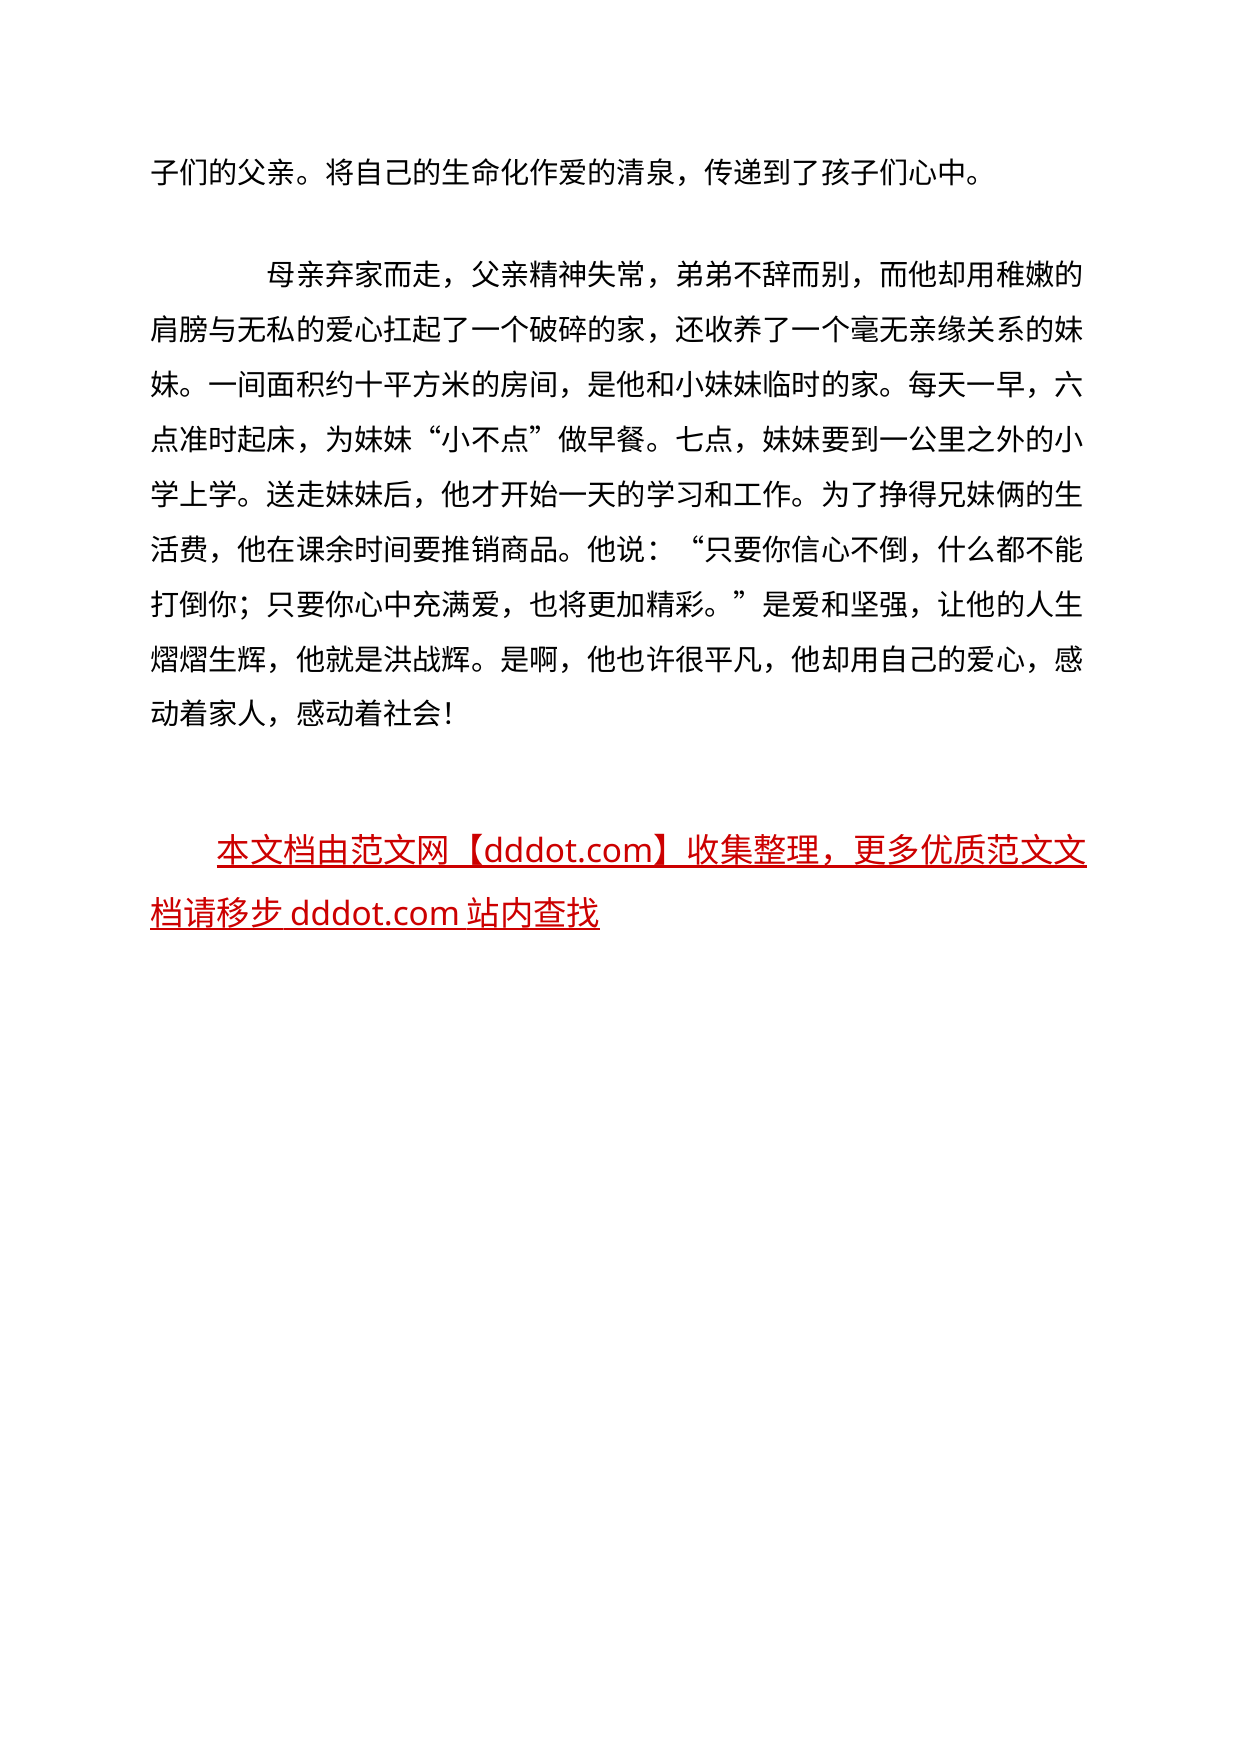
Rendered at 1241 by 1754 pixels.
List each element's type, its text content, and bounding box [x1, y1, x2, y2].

text 本文档由范文网【dddot.com】收集整理，更多优质范文文档请移步dddot.com站内查找 [150, 824, 1090, 935]
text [150, 150, 1090, 192]
text 母亲弃家而走，父亲精神失常，弟弟不辞而别，而他却用稚嫩的肩膀与无私的爱心扛起了一个破碎的家，还收养了一个毫无亲缘关系的妹妹。一间面积约十平方米的房间，是他和小妹妹临时的家。每天一早，六点准时起床，为妹妹“小不点”做早餐。七点，妹妹要到一公里之外的小学上学。送走妹妹后，他才开始一天的学习和工作。为了挣得兄妹俩的生活费，他在课余时间要推销商品。他说：“只要你信心不倒，什么都不能打倒你；只要你心中充满爱，也将更加精彩。”是爱和坚强，让他的人生熠熠生辉，他就是洪战辉。是啊，他也许很平凡，他却用自己的爱心，感动着家人，感动着社会！ [150, 252, 1090, 733]
